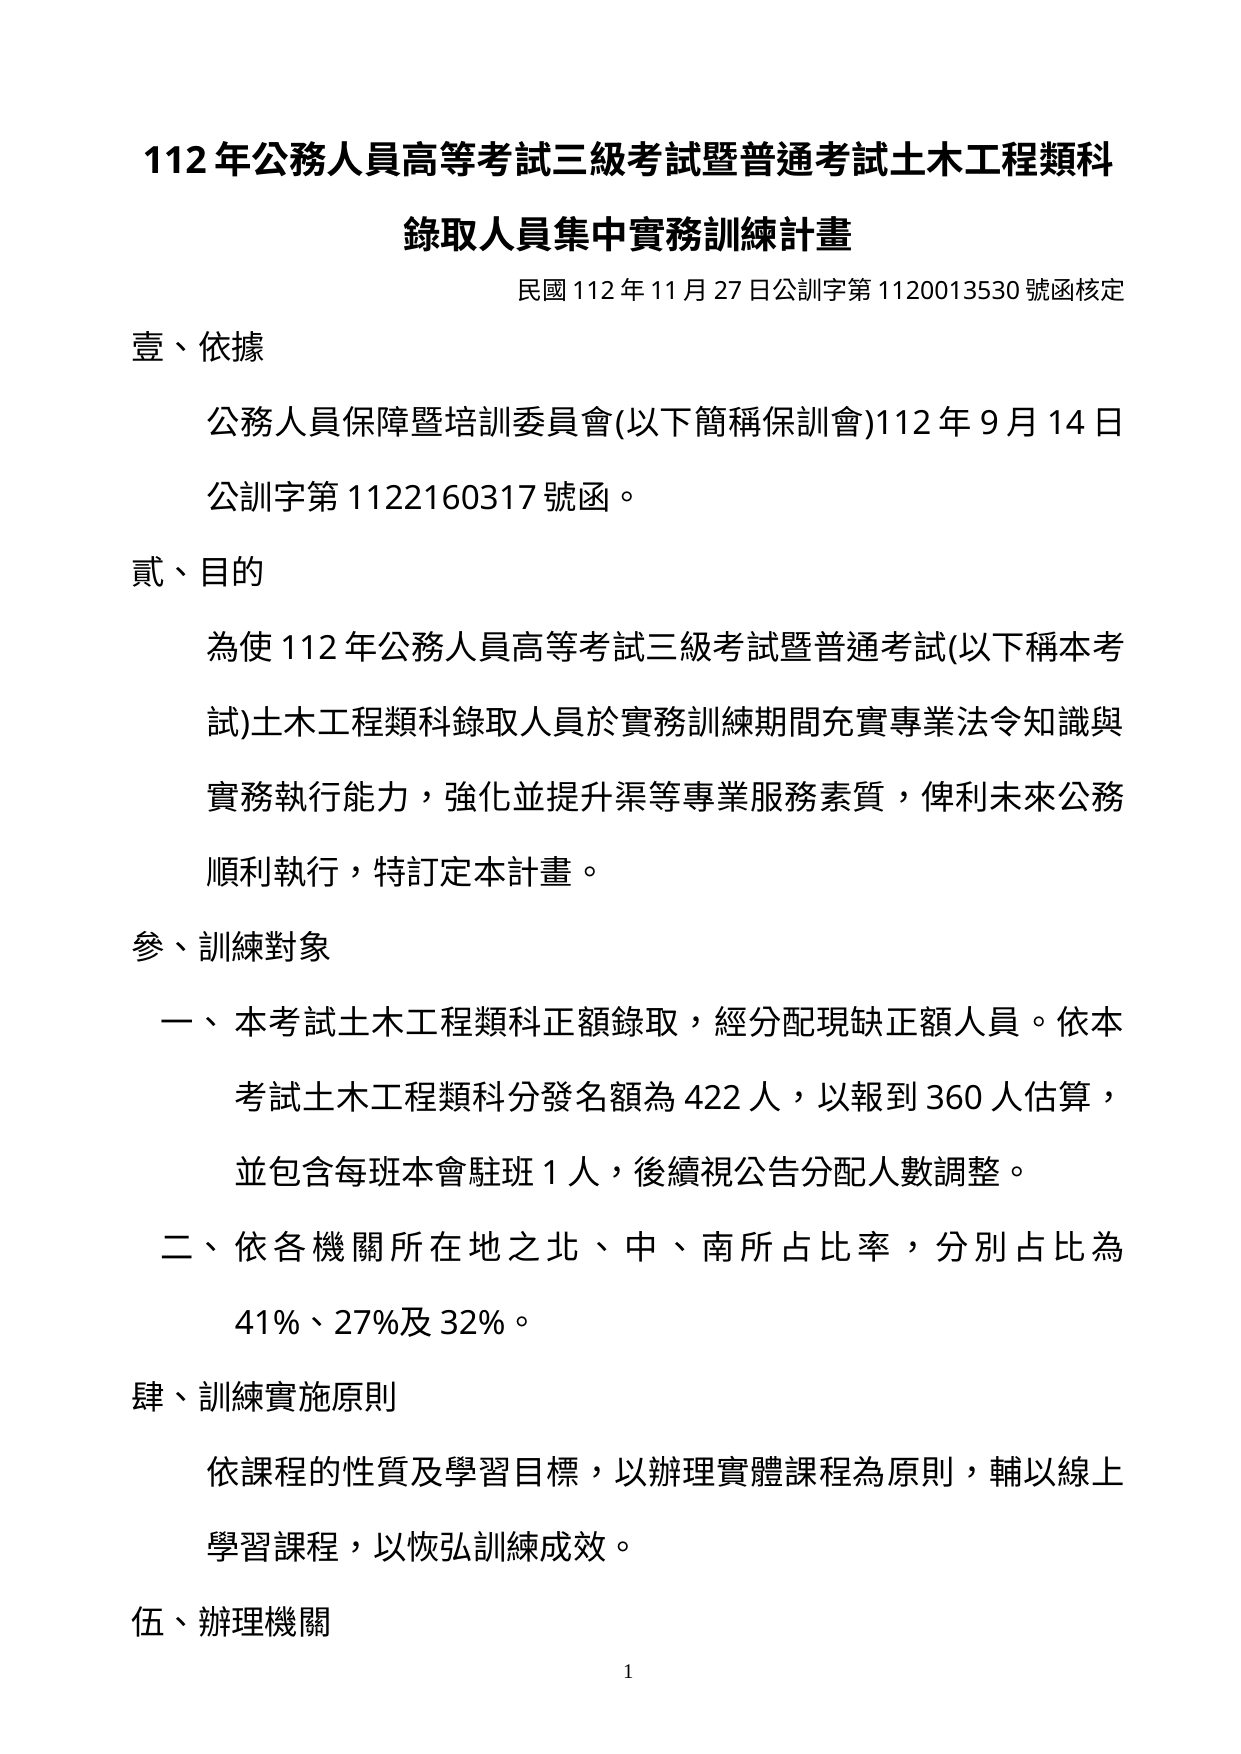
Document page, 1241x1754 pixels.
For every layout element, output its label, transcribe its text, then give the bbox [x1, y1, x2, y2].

text 參、訓練對象 [131, 907, 1125, 982]
text 貳、目的 [131, 532, 1125, 607]
text 伍、辦理機關 [131, 1582, 1125, 1657]
list 依各機關所在地之北、中、南所占比率，分別占比為41%、27%及32%。 [161, 1207, 1126, 1357]
text 公務人員保障暨培訓委員會(以下簡稱保訓會)112年9月14日公訓字第1122160317號函。 [206, 382, 1126, 532]
text 為使112年公務人員高等考試三級考試暨普通考試(以下稱本考試)土木工程類科錄取人員於實務訓練期間充實專業法令知識與實務執行能力，強化並提升渠等專業服務素質，俾利未來公務順利執行，特訂定本計畫。 [206, 607, 1126, 907]
text 依課程的性質及學習目標，以辦理實體課程為原則，輔以線上學習課程，以恢弘訓練成效。 [206, 1432, 1126, 1582]
list 本考試土木工程類科正額錄取，經分配現缺正額人員。依本考試土木工程類科分發名額為422人，以報到360人估算，並包含每班本會駐班1人，後續視公告分配人數調整。 [161, 982, 1126, 1207]
text 壹、依據 [131, 307, 1125, 382]
text 民國112年11月27日公訓字第1120013530號函核定 [131, 270, 1125, 307]
text 112年公務人員高等考試三級考試暨普通考試土木工程類科錄取人員集中實務訓練計畫 [131, 120, 1125, 270]
text 肆、訓練實施原則 [131, 1357, 1125, 1432]
